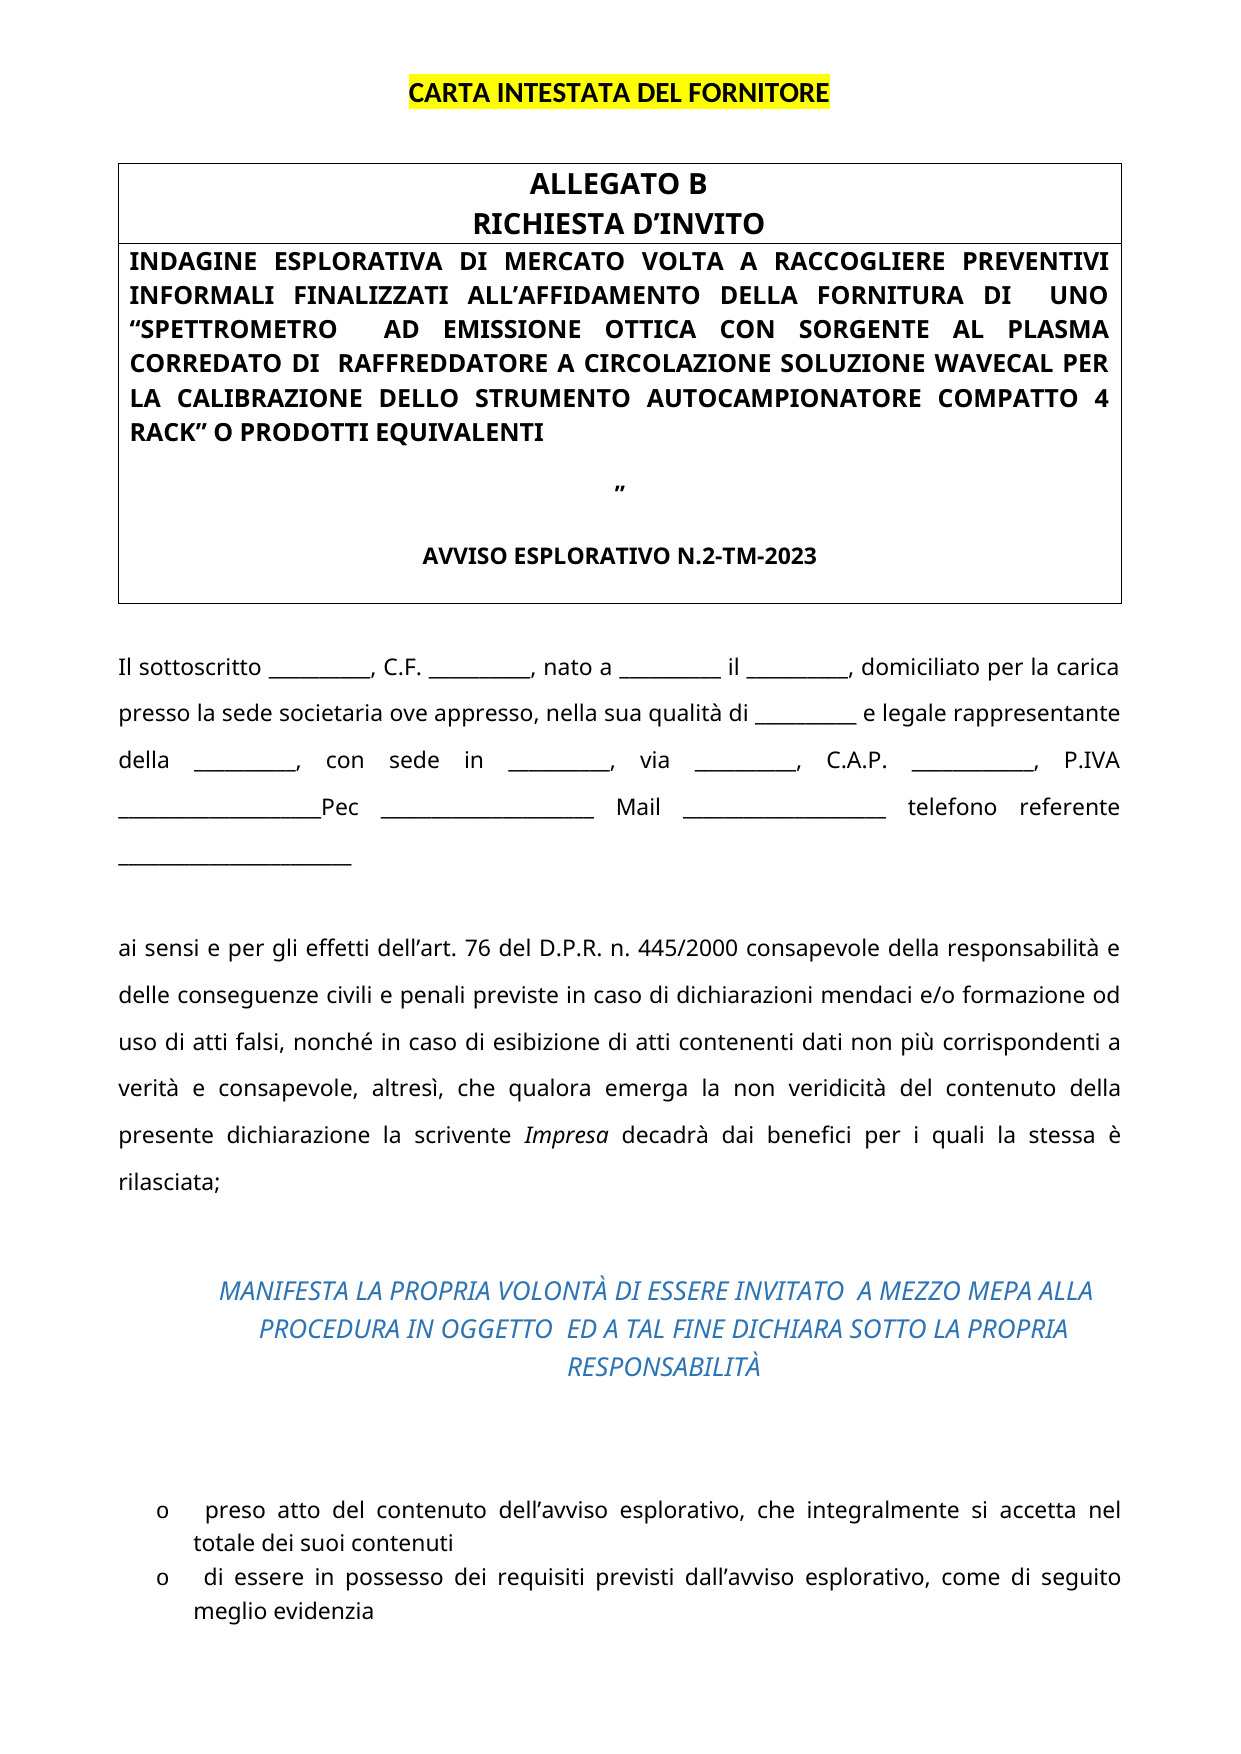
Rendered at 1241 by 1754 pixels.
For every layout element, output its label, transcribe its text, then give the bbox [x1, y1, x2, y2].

text ai sensi e per gli effetti dell’art. 76 del D.P.R. n. 445/2000 consapevole della responsabilità e delle conseguenze civili e penali previste in caso di dichiarazioni mendaci e/o formazione od uso di atti falsi, nonché in caso di esibizione di atti contenenti dati non più corrispondenti a verità e consapevole, altresì, che qualora emerga la non veridicità del contenuto della presente dichiarazione la scrivente Impresa decadrà dai benefici per i quali la stessa è rilasciata; [118, 932, 1122, 1197]
text Il sottoscritto __________, C.F. __________, nato a __________ il __________, domiciliato per la carica presso la sede societaria ove appresso, nella sua qualità di __________ e legale rappresentante della __________, con sede in __________, via __________, C.A.P. ____________, P.IVA ____________________Pec _____________________ Mail ____________________ telefono referente _______________________ [118, 650, 1122, 869]
subtitle MANIFESTA LA PROPRIA VOLONTÀ DI ESSERE INVITATO A MEZZO MEPA ALLA PROCEDURA IN OGGETTO ED A TAL FINE DICHIARA SOTTO LA PROPRIA RESPONSABILITÀ [193, 1272, 1122, 1384]
list di essere in possesso dei requisiti previsti dall’avviso esplorativo, come di seguito meglio evidenzia [156, 1561, 1122, 1626]
table_header ALLEGATO B RICHIESTA D’INVITO [119, 164, 1121, 243]
list preso atto del contenuto dell’avviso esplorativo, che integralmente si accetta nel totale dei suoi contenuti [156, 1493, 1122, 1559]
table_cell INDAGINE ESPLORATIVA DI MERCATO VOLTA A RACCOGLIERE PREVENTIVI INFORMALI FINALIZZATI ALL’AFFIDAMENTO DELLA FORNITURA DI UNO “SPETTROMETRO AD EMISSIONE OTTICA CON SORGENTE AL PLASMA CORREDATO DI RAFFREDDATORE A CIRCOLAZIONE SOLUZIONE WAVECAL PER LA CALIBRAZIONE DELLO STRUMENTO AUTOCAMPIONATORE COMPATTO 4 RACK” O PRODOTTI EQUIVALENTI ” AVVISO ESPLORATIVO N.2-TM-2023 [119, 244, 1121, 602]
